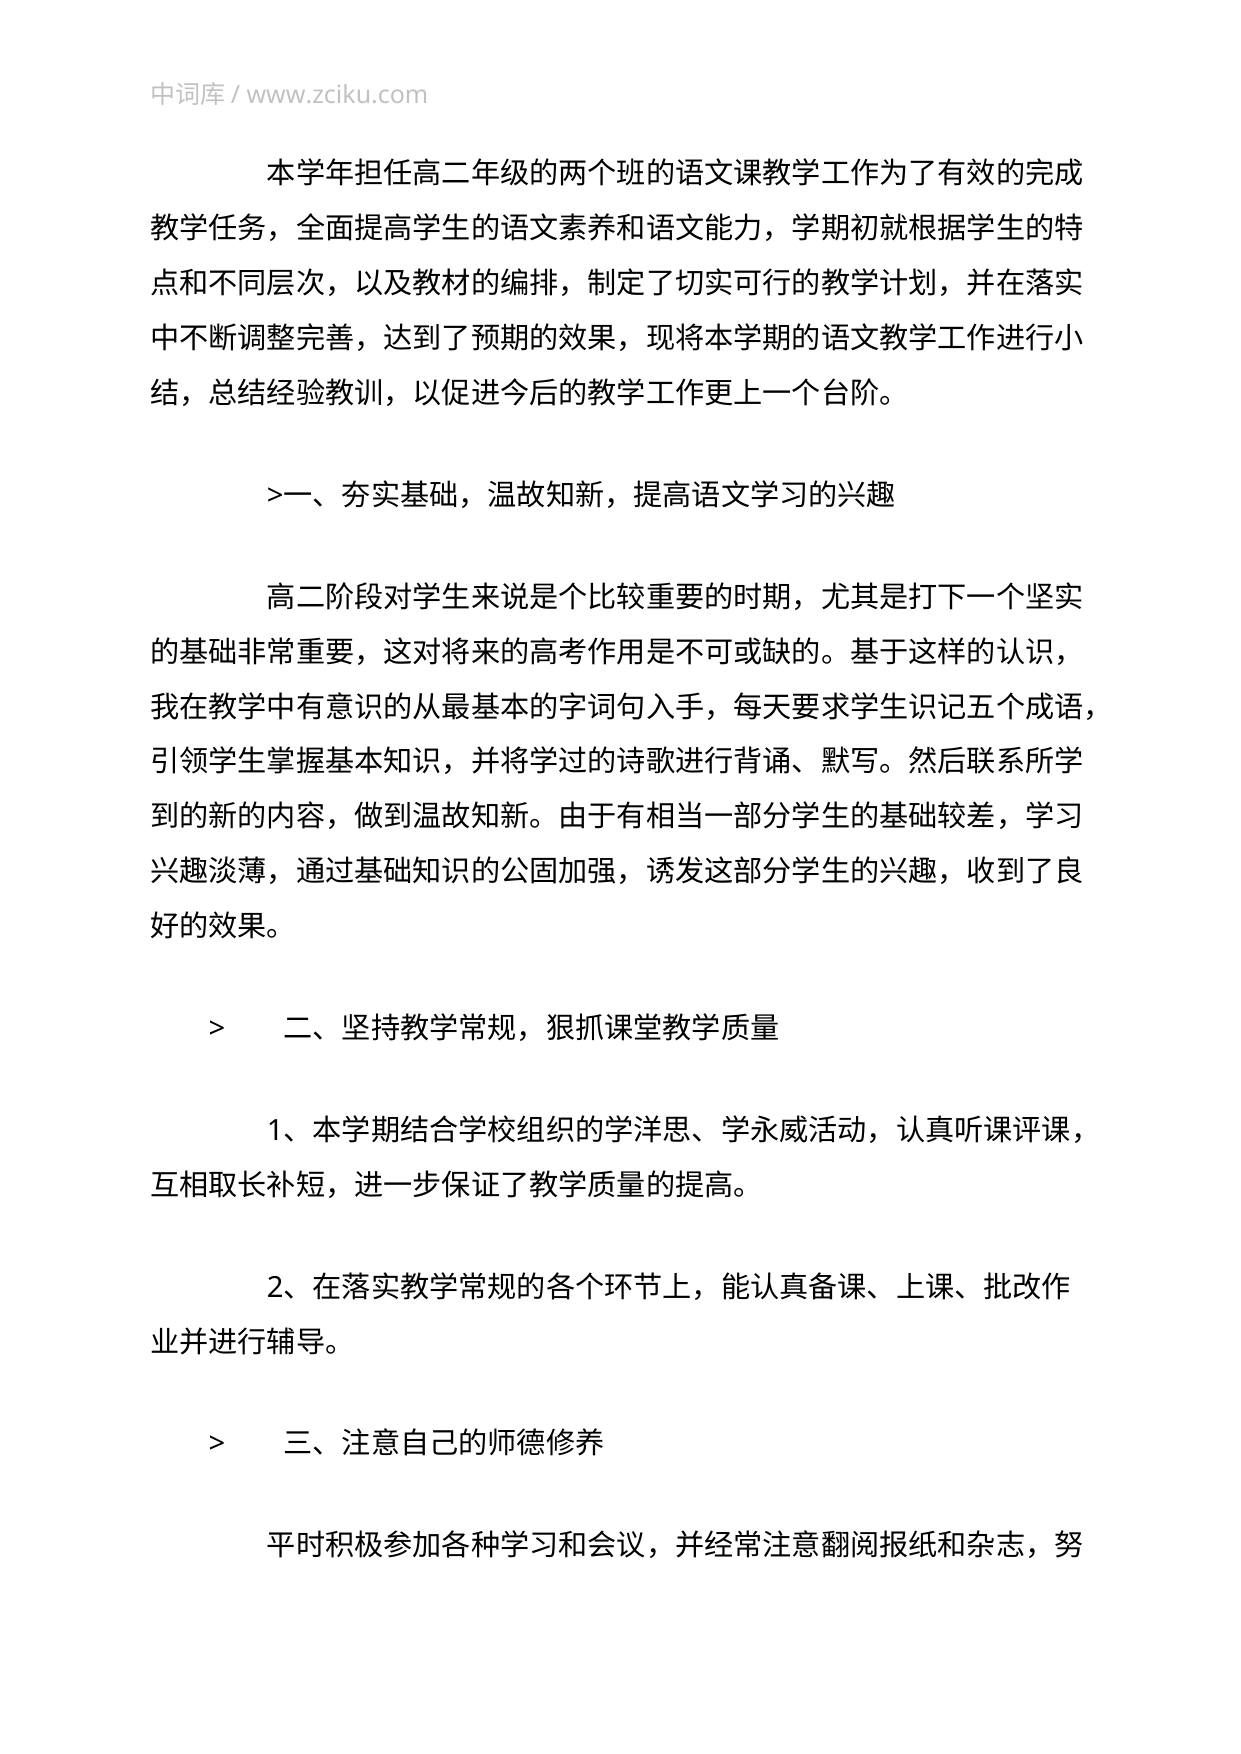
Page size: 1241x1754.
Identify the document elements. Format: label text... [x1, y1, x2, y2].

text 本学年担任高二年级的两个班的语文课教学工作为了有效的完成教学任务，全面提高学生的语文素养和语文能力，学期初就根据学生的特点和不同层次，以及教材的编排，制定了切实可行的教学计划，并在落实中不断调整完善，达到了预期的效果，现将本学期的语文教学工作进行小结，总结经验教训，以促进今后的教学工作更上一个台阶。 [150, 150, 1090, 412]
text 高二阶段对学生来说是个比较重要的时期，尤其是打下一个坚实的基础非常重要，这对将来的高考作用是不可或缺的。基于这样的认识，我在教学中有意识的从最基本的字词句入手，每天要求学生识记五个成语，引领学生掌握基本知识，并将学过的诗歌进行背诵、默写。然后联系所学到的新的内容，做到温故知新。由于有相当一部分学生的基础较差，学习兴趣淡薄，通过基础知识的公固加强，诱发这部分学生的兴趣，收到了良好的效果。 [150, 573, 1090, 945]
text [150, 1522, 1090, 1564]
text 1、本学期结合学校组织的学洋思、学永威活动，认真听课评课，互相取长补短，进一步保证了教学质量的提高。 [150, 1106, 1090, 1204]
text > 二、坚持教学常规，狠抓课堂教学质量 [150, 1004, 1090, 1047]
text > 三、注意自己的师德修养 [150, 1420, 1090, 1462]
text >一、夯实基础，温故知新，提高语文学习的兴趣 [150, 471, 1090, 514]
text 2、在落实教学常规的各个环节上，能认真备课、上课、批改作业并进行辅导。 [150, 1263, 1090, 1361]
